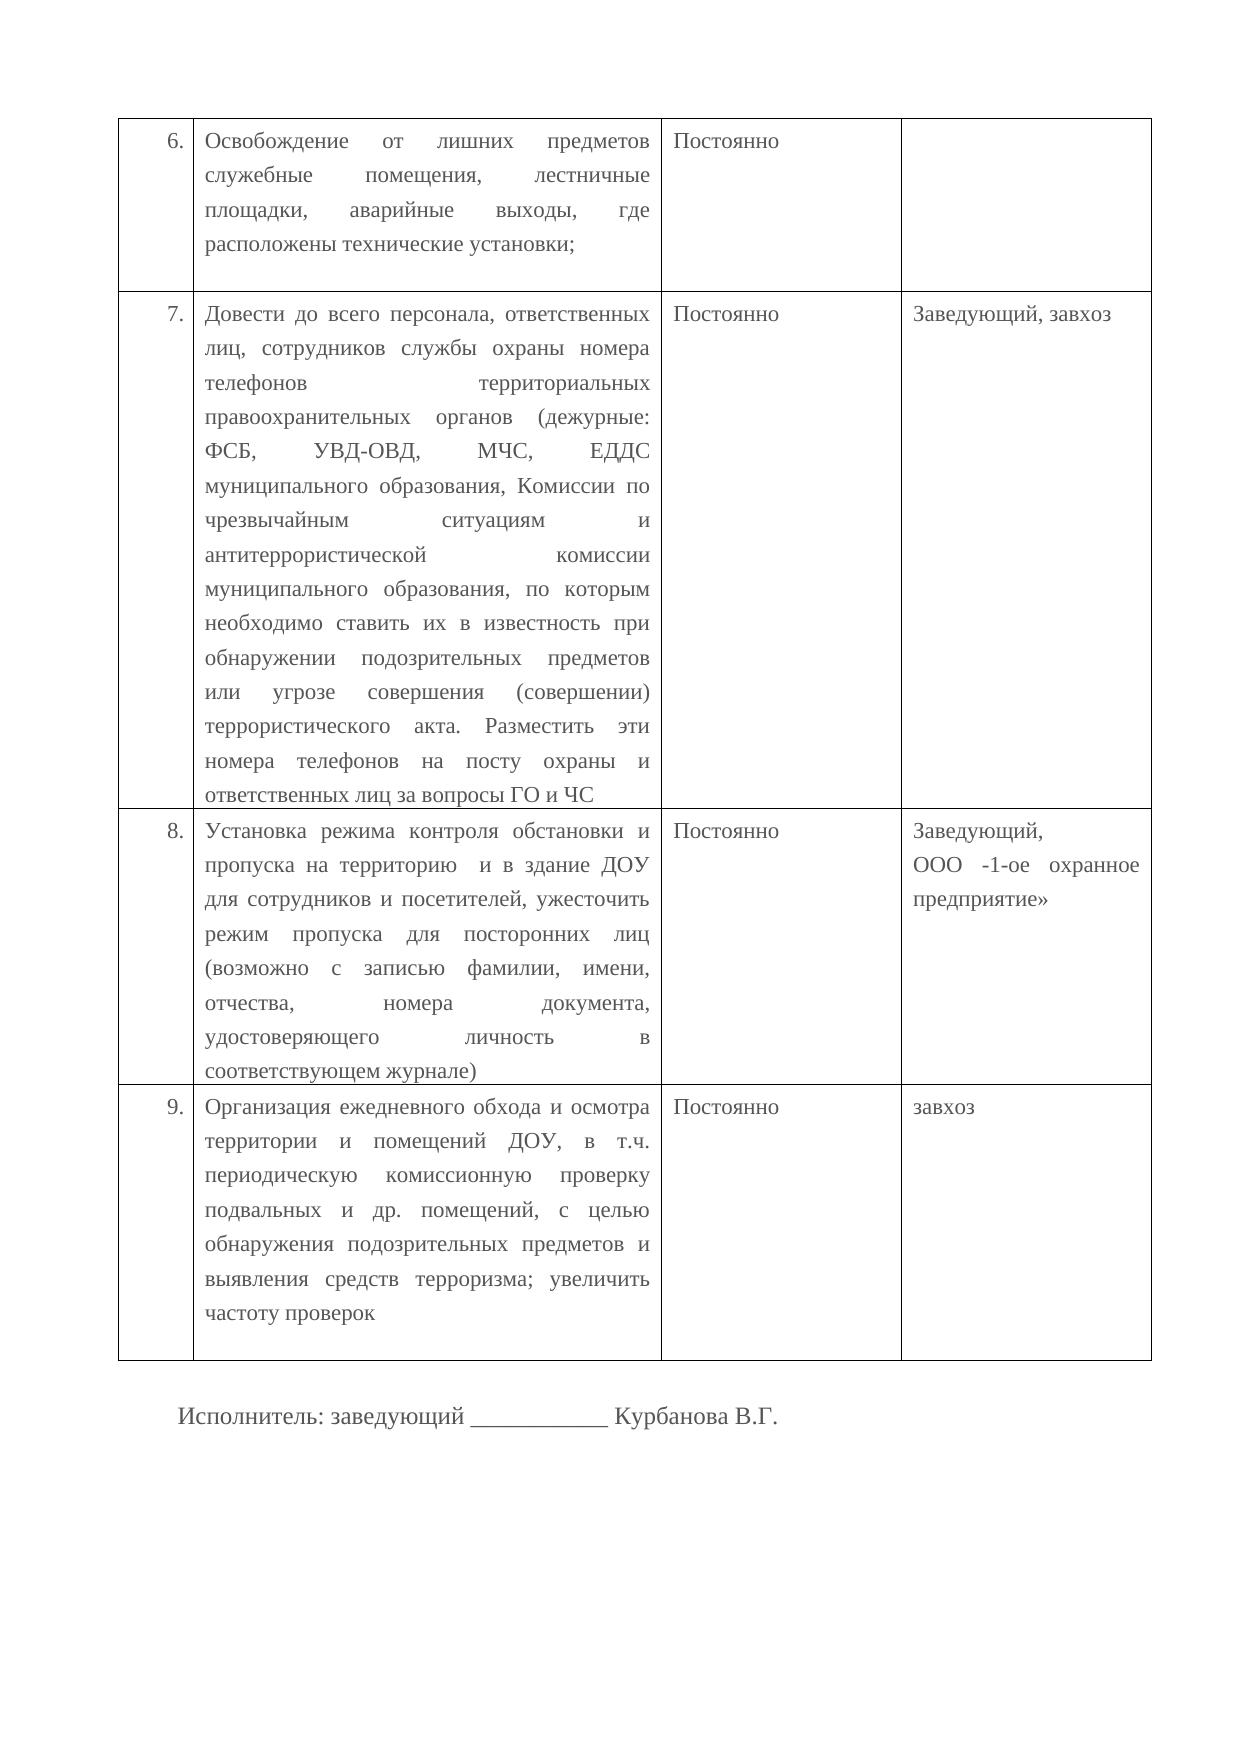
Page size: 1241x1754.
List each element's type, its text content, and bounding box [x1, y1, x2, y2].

table_cell Постоянно [662, 292, 901, 808]
text Исполнитель: заведующий ___________ Курбанова В.Г. [177, 1395, 1152, 1429]
table_cell завхоз [902, 1085, 1151, 1360]
table_cell [119, 292, 193, 808]
table_cell [119, 119, 193, 291]
table_cell Постоянно [662, 1085, 901, 1360]
table_cell Довести до всего персонала, ответственных лиц, сотрудников службы охраны номера телефонов территориальных правоохранительных органов (дежурные: ФСБ, УВД-ОВД, МЧС, ЕДДС муниципального образования, Комиссии по чрезвычайным ситуациям и антитеррористической комиссии муниципального образования, по которым необходимо ставить их в известность при обнаружении подозрительных предметов или угрозе совершения (совершении) террористического акта. Разместить эти номера телефонов на посту охраны и ответственных лиц за вопросы ГО и ЧС [194, 292, 661, 808]
table_cell Установка режима контроля обстановки и пропуска на территорию и в здание ДОУ для сотрудников и посетителей, ужесточить режим пропуска для посторонних лиц (возможно с записью фамилии, имени, отчества, номера документа, удостоверяющего личность в соответствующем журнале) [194, 809, 661, 1084]
table_cell Организация ежедневного обхода и осмотра территории и помещений ДОУ, в т.ч. периодическую комиссионную проверку подвальных и др. помещений, с целью обнаружения подозрительных предметов и выявления средств терроризма; увеличить частоту проверок [194, 1085, 661, 1360]
table_cell Постоянно [662, 119, 901, 291]
table_cell [119, 809, 193, 1084]
table_cell Заведующий, ООО -1-ое охранное предприятие» [902, 809, 1151, 1084]
table_cell Постоянно [662, 809, 901, 1084]
table_cell [902, 119, 1151, 291]
table_cell Заведующий, завхоз [902, 292, 1151, 808]
table_cell Освобождение от лишних предметов служебные помещения, лестничные площадки, аварийные выходы, где расположены технические установки; [194, 119, 661, 291]
table_cell [119, 1085, 193, 1360]
